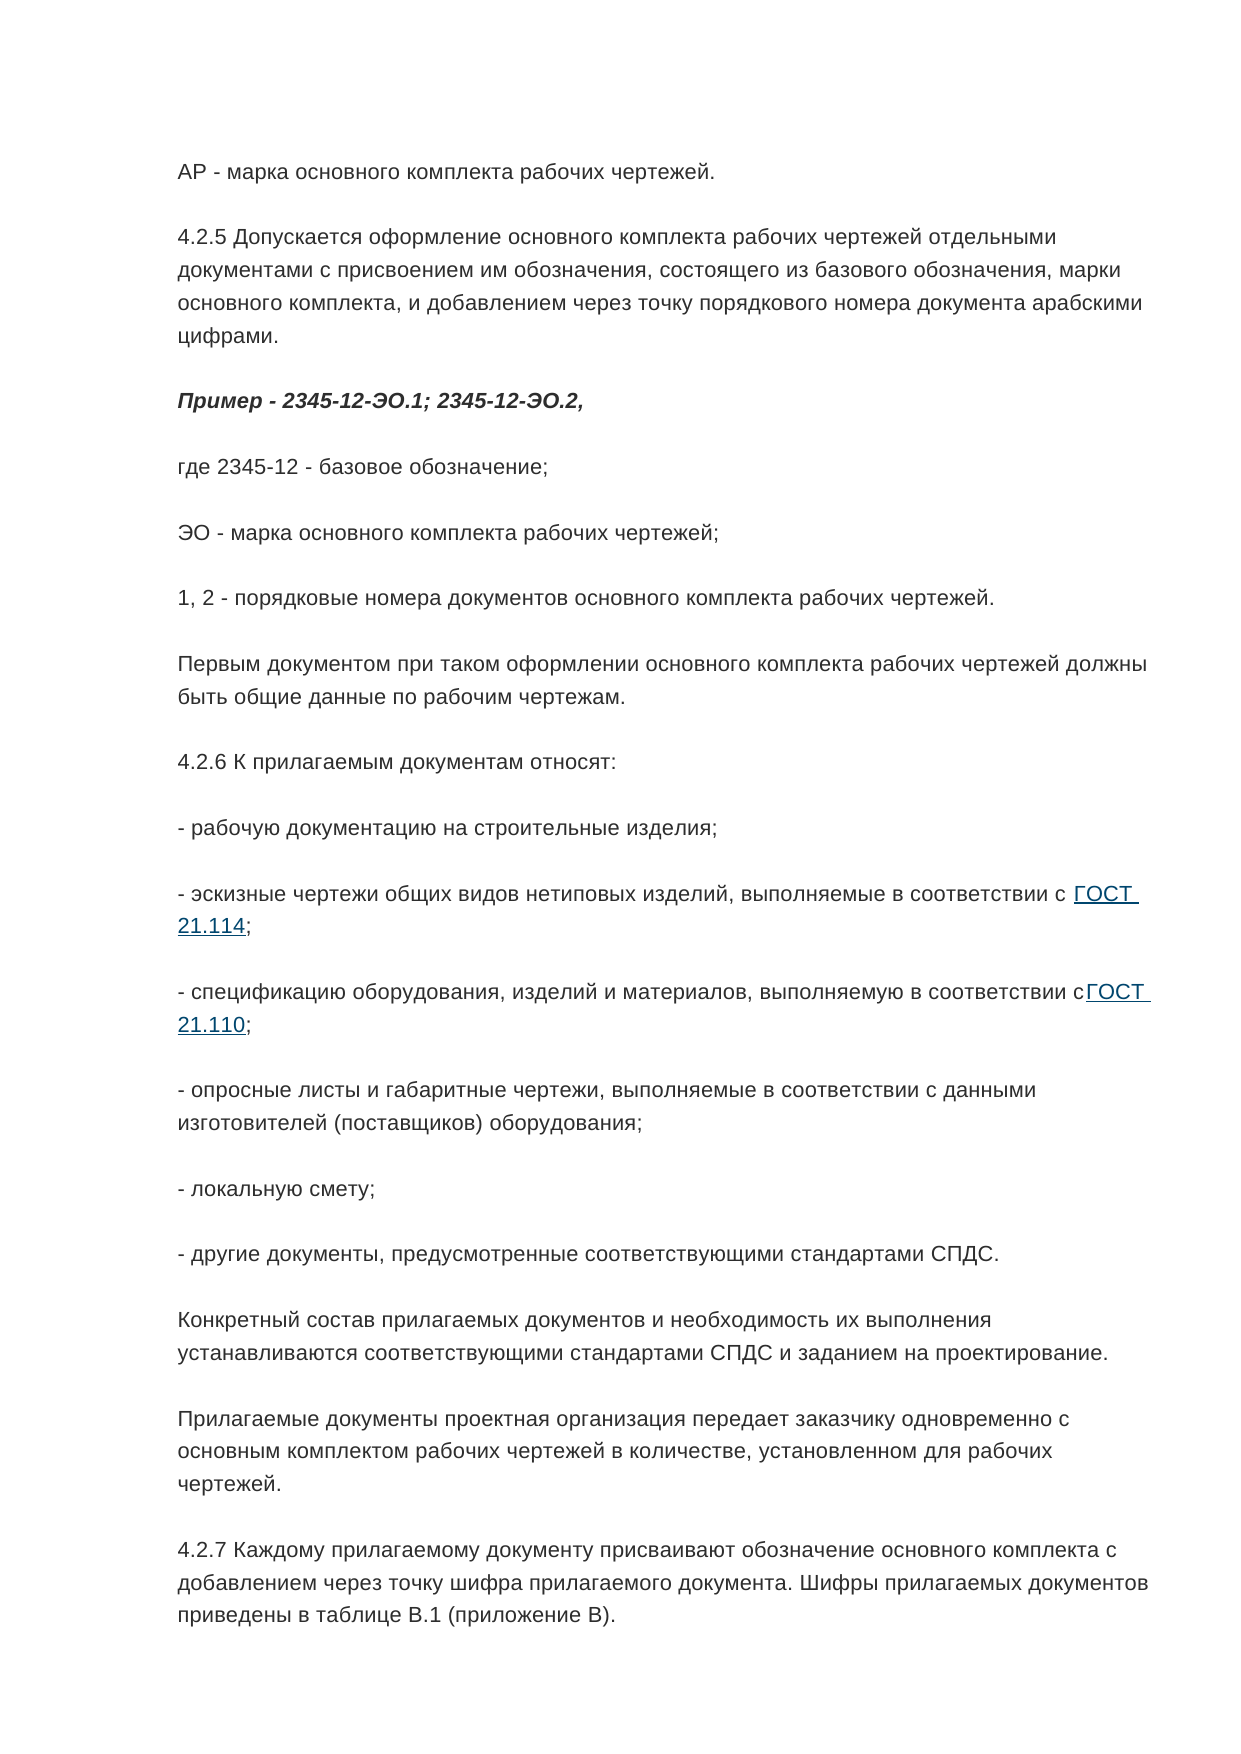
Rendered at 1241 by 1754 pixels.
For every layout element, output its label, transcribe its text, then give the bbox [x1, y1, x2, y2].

text 4.2.6 К прилагаемым документам относят: - рабочую документацию на строительные изделия; - эскизные чертежи общих видов нетиповых изделий, выполняемые в соответствии с ГОСТ 21.114; - спецификацию оборудования, изделий и материалов, выполняемую в соответствии сГОСТ 21.110; - опросные листы и габаритные чертежи, выполняемые в соответствии с данными изготовителей (поставщиков) оборудования; - локальную смету; - другие документы, предусмотренные соответствующими стандартами СПДС. Конкретный состав прилагаемых документов и необходимость их выполнения устанавливаются соответствующими стандартами СПДС и заданием на проектирование. Прилагаемые документы проектная организация передает заказчику одновременно с основным комплектом рабочих чертежей в количестве, установленном для рабочих чертежей. [177, 742, 1152, 1529]
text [177, 1529, 1152, 1627]
text 4.2.5 Допускается оформление основного комплекта рабочих чертежей отдельными документами с присвоением им обозначения, состоящего из базового обозначения, марки основного комплекта, и добавлением через точку порядкового номера документа арабскими цифрами. Пример - 2345-12-ЭО.1; 2345-12-ЭО.2, где 2345-12 - базовое обозначение; ЭО - марка основного комплекта рабочих чертежей; 1, 2 - порядковые номера документов основного комплекта рабочих чертежей. Первым документом при таком оформлении основного комплекта рабочих чертежей должны быть общие данные по рабочим чертежам. [177, 217, 1152, 742]
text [177, 118, 1152, 217]
